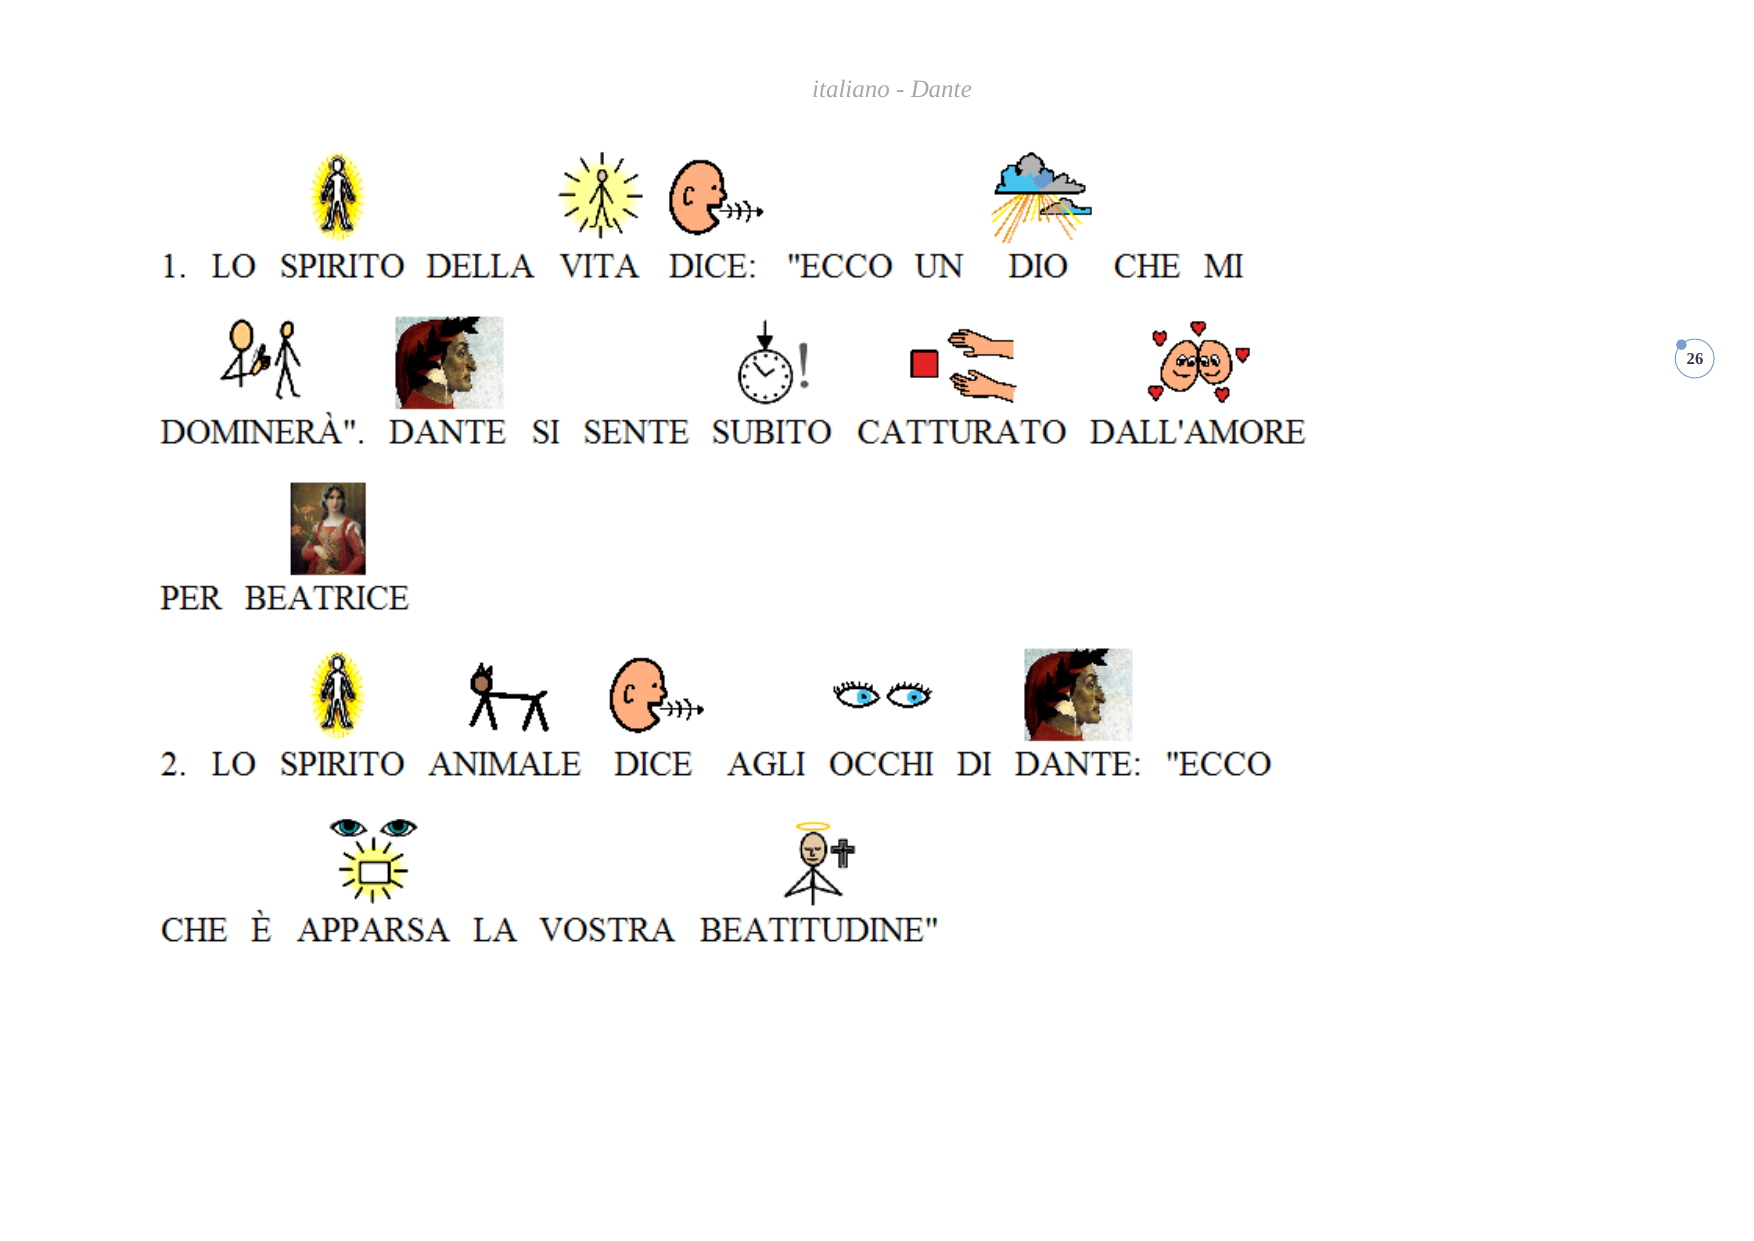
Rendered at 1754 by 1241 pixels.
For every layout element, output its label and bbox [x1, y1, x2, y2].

picture [147, 140, 1358, 962]
